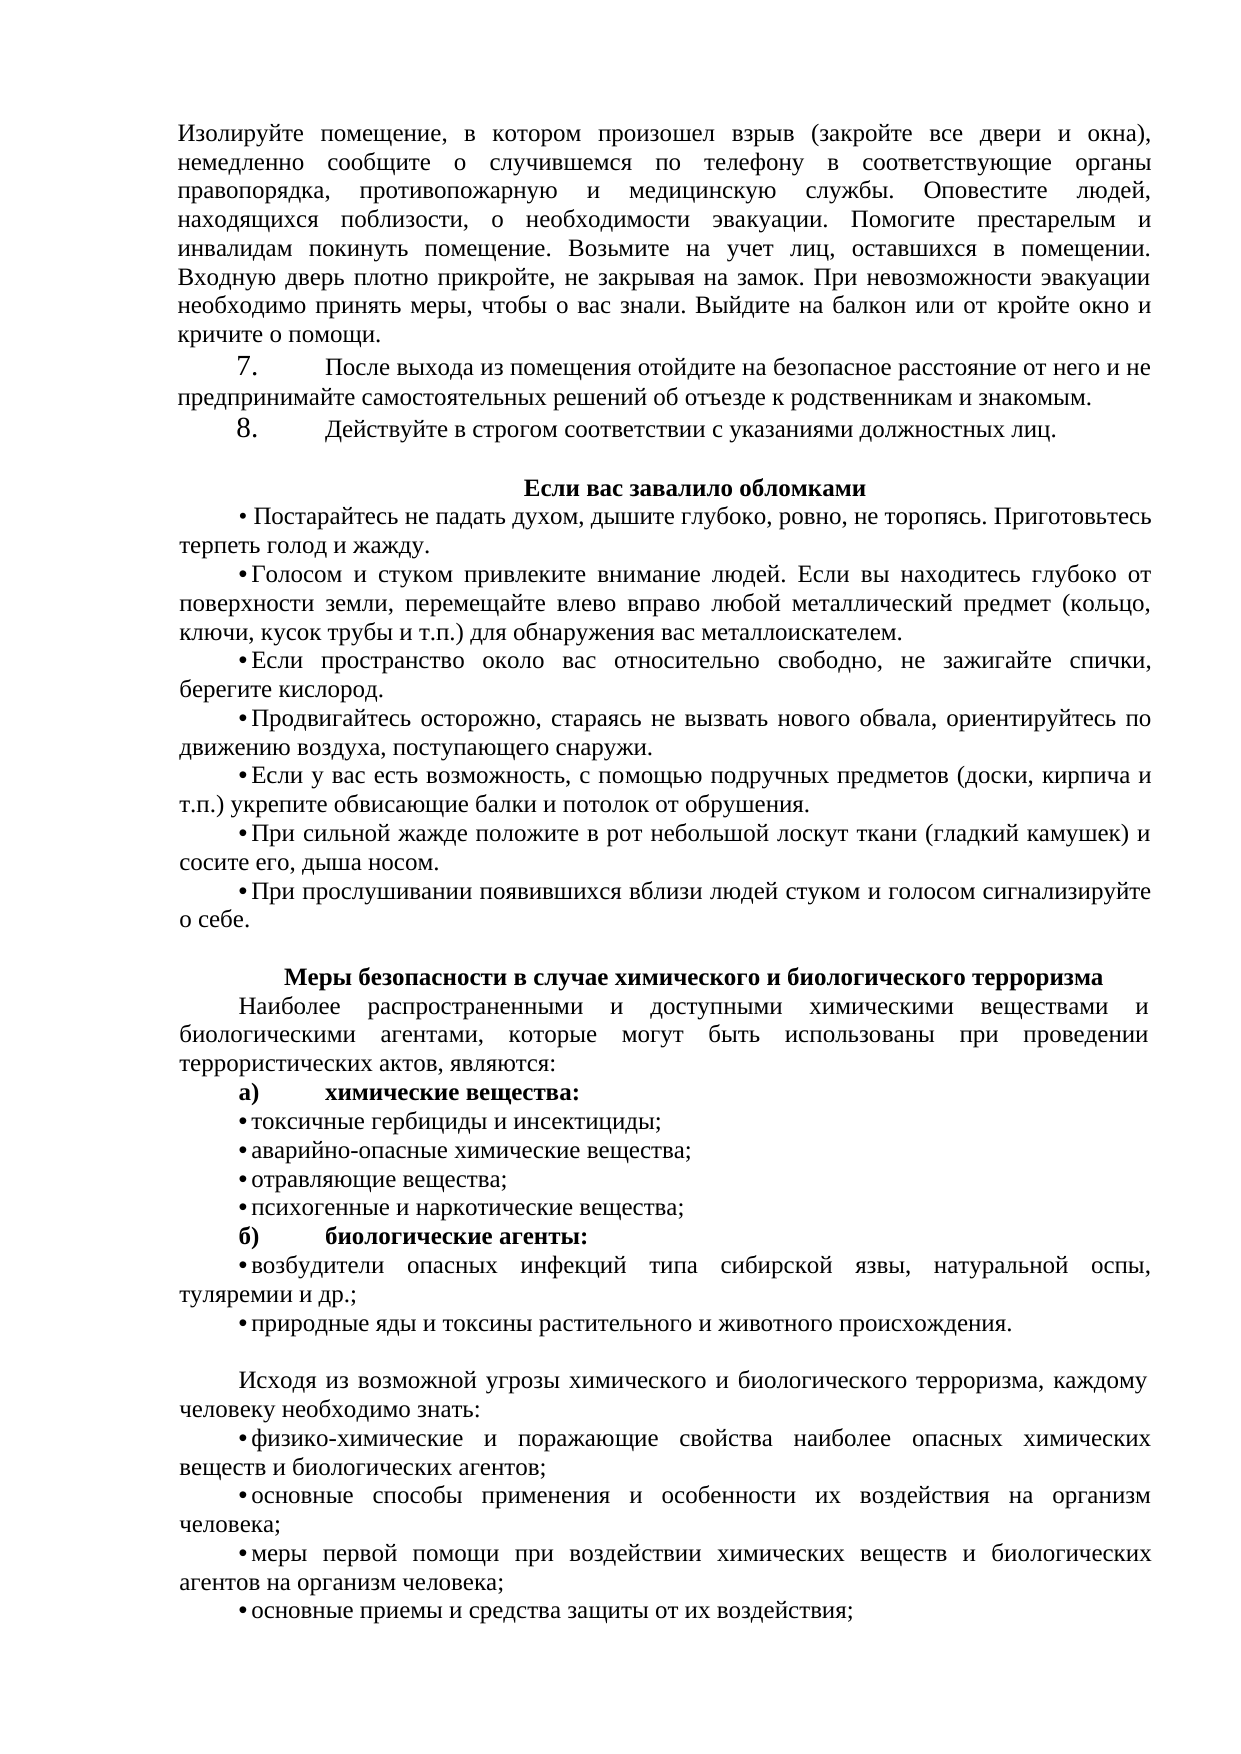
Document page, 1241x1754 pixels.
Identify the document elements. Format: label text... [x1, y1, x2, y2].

text Меры безопасности в случае химического и биологического терроризма [179, 962, 1149, 991]
list основные приемы и средства защиты от их воздействия; [179, 1596, 1152, 1624]
text Исходя из возможной угрозы химического и биологического терроризма, каждому человеку необходимо знать: [179, 1365, 1148, 1423]
list Продвигайтесь осторожно, стараясь не вызвать нового обвала, ориентируйтесь по движению воздуха, поступающего снаружи. [179, 703, 1152, 761]
list основные способы применения и особенности их воздействия на организм человека; [179, 1480, 1152, 1538]
list аварийно-опасные химические вещества; [179, 1135, 1152, 1163]
list токсичные гербициды и инсектициды; [179, 1106, 1152, 1135]
list При прослушивании появившихся вблизи людей стуком и голосом сигнализируйте о себе. [179, 876, 1152, 933]
text • Постарайтесь не падать духом, дышите глубоко, ровно, не торопясь. Приготовьтесь терпеть голод и жажду. [179, 501, 1152, 559]
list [177, 118, 1152, 348]
text а) химические вещества: [179, 1077, 1152, 1106]
list физико-химические и поражающие свойства наиболее опасных химических веществ и биологических агентов; [179, 1423, 1152, 1480]
list Голосом и стуком привлеките внимание людей. Если вы находитесь глубоко от поверхности земли, перемещайте влево вправо любой металлический предмет (кольцо, ключи, кусок трубы и т.п.) для обнаружения вас металлоискателем. [179, 559, 1152, 645]
text Если вас завалило обломками [179, 473, 1152, 501]
list Если у вас есть возможность, с помощью подручных предметов (доски, кирпича и т.п.) укрепите обвисающие балки и потолок от обрушения. [179, 761, 1152, 818]
list Действуйте в строгом соответствии с указаниями должностных лиц. [177, 410, 1152, 444]
list природные яды и токсины растительного и животного происхождения. [179, 1308, 1152, 1336]
list возбудители опасных инфекций типа сибирской язвы, натуральной оспы, туляремии и др.; [179, 1250, 1152, 1308]
list отравляющие вещества; [179, 1163, 1152, 1192]
list Если пространство около вас относительно свободно, не зажигайте спички, берегите кислород. [179, 645, 1152, 703]
list После выхода из помещения отойдите на безопасное расстояние от него и не предпринимайте самостоятельных решений об отъезде к родственникам и знакомым. [177, 348, 1152, 410]
list психогенные и наркотические вещества; [179, 1192, 1152, 1221]
list При сильной жажде положите в рот небольшой лоскут ткани (гладкий камушек) и сосите его, дыша носом. [179, 818, 1152, 876]
text б) биологические агенты: [179, 1221, 1152, 1250]
text Наиболее распространенными и доступными химическими веществами и биологическими агентами, которые могут быть использованы при проведении террористических актов, являются: [179, 991, 1149, 1077]
list меры первой помощи при воздействии химических веществ и биологических агентов на организм человека; [179, 1538, 1152, 1596]
